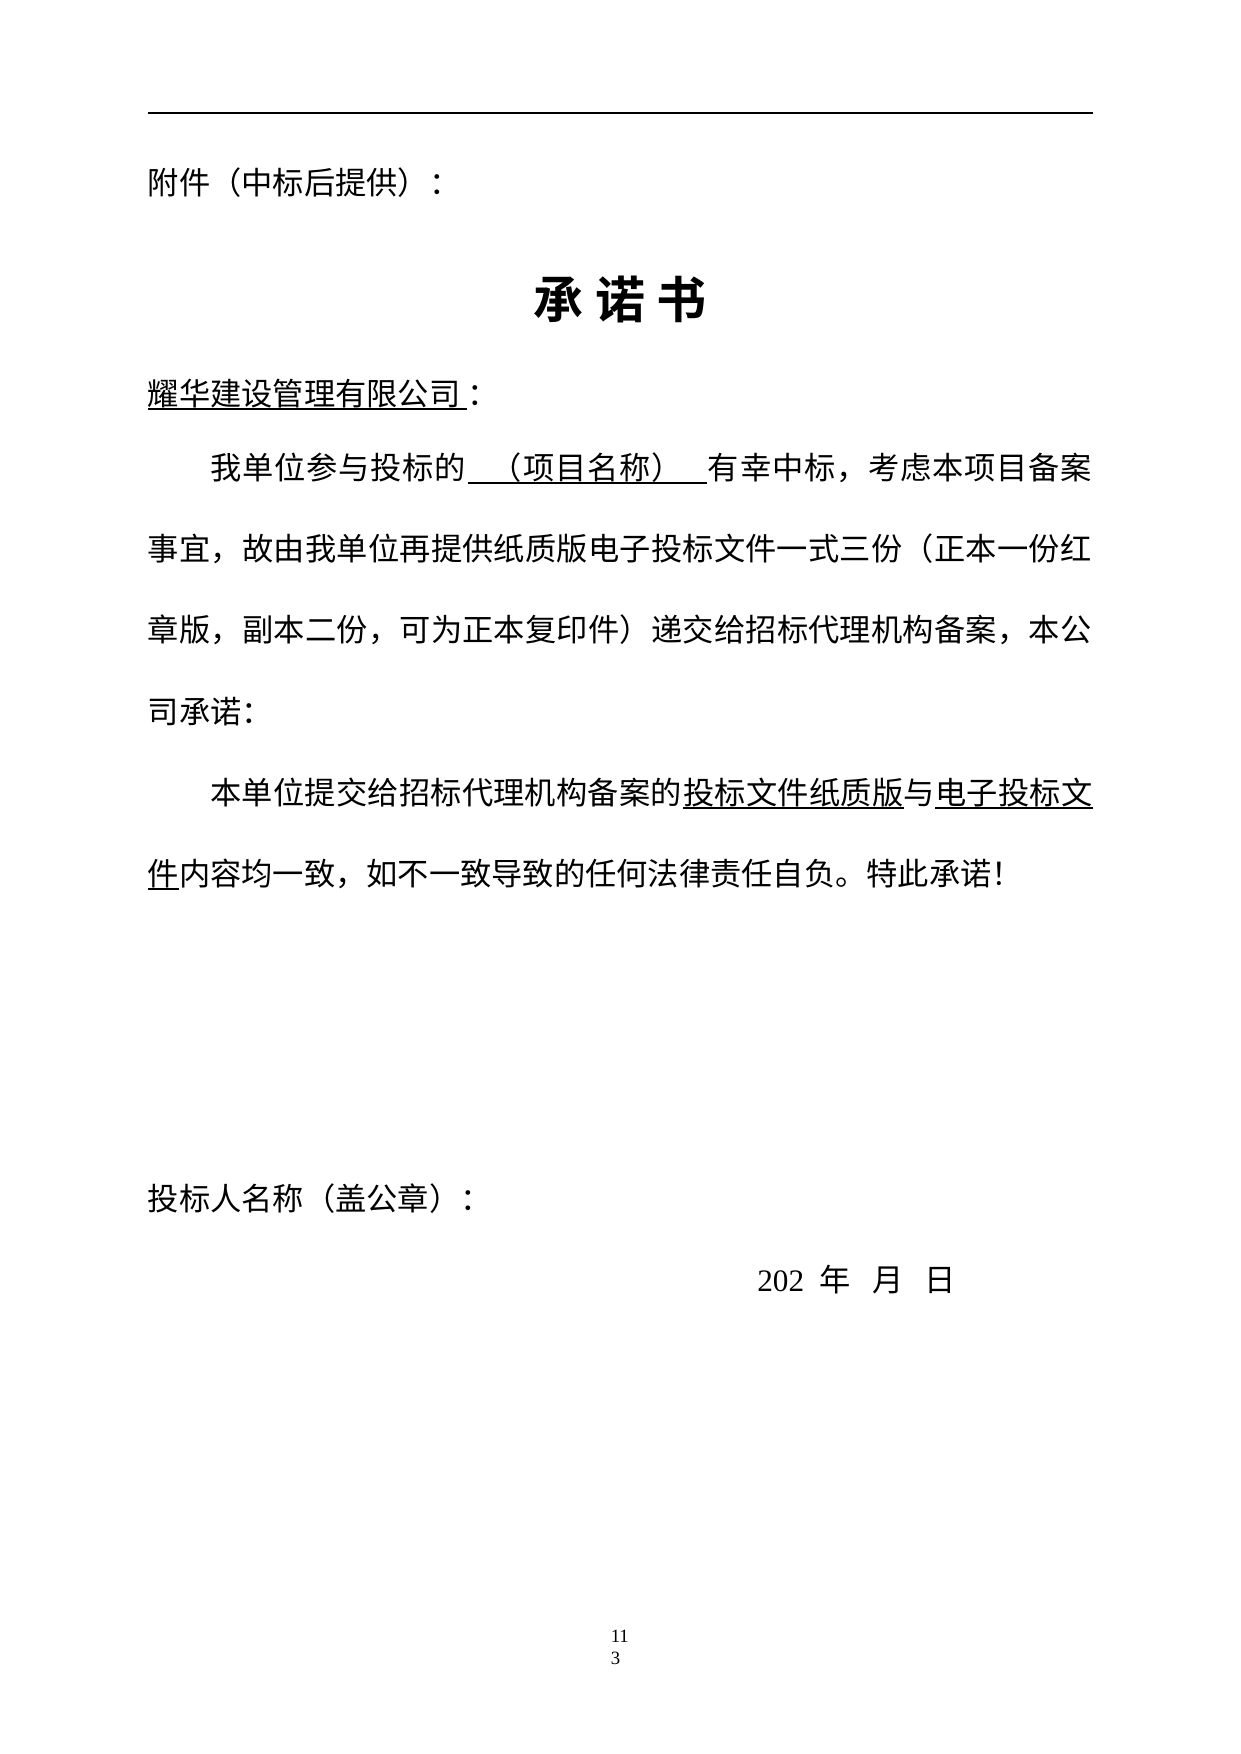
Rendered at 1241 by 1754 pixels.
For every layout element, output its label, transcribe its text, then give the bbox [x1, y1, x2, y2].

text 我单位参与投标的 （项目名称） 有幸中标，考虑本项目备案事宜，故由我单位再提供纸质版电子投标文件一式三份（正本一份红章版，副本二份，可为正本复印件）递交给招标代理机构备案，本公司承诺： [148, 414, 1093, 739]
text 附件（中标后提供）： [148, 158, 1093, 203]
text 本单位提交给招标代理机构备案的投标文件纸质版与电子投标文件内容均一致，如不一致导致的任何法律责任自负。特此承诺！ [148, 739, 1093, 902]
text 投标人名称（盖公章）： [148, 1146, 1093, 1227]
text 耀华建设管理有限公司 ： [148, 369, 1093, 414]
text 承 诺 书 [148, 261, 1093, 333]
text 202 年 月 日 [148, 1227, 1093, 1308]
